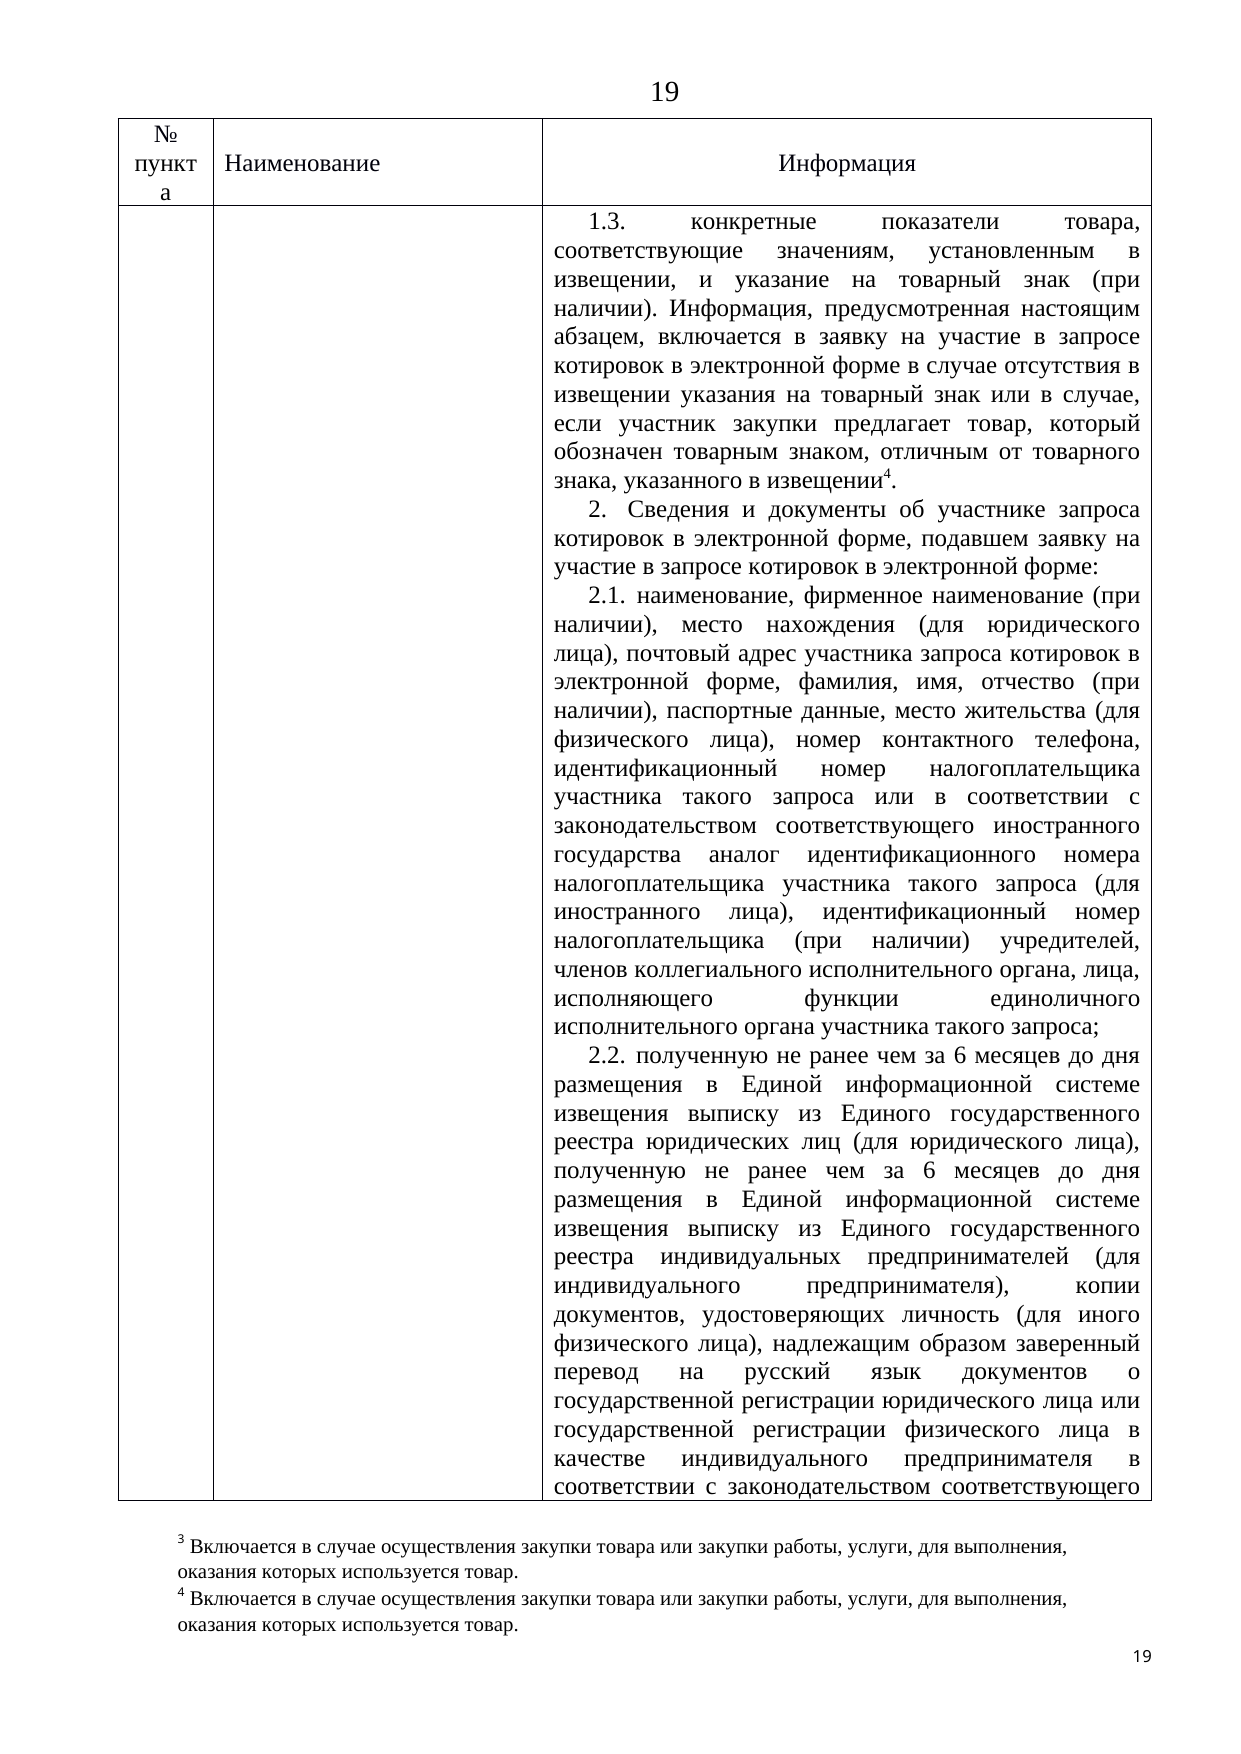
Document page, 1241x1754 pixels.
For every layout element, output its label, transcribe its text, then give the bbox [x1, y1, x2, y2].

table_header № пункта [119, 119, 213, 205]
table_header Информация [543, 119, 1151, 205]
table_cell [214, 206, 542, 1500]
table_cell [543, 206, 1151, 1500]
table_cell [119, 206, 213, 1500]
table_header Наименование [214, 119, 542, 205]
